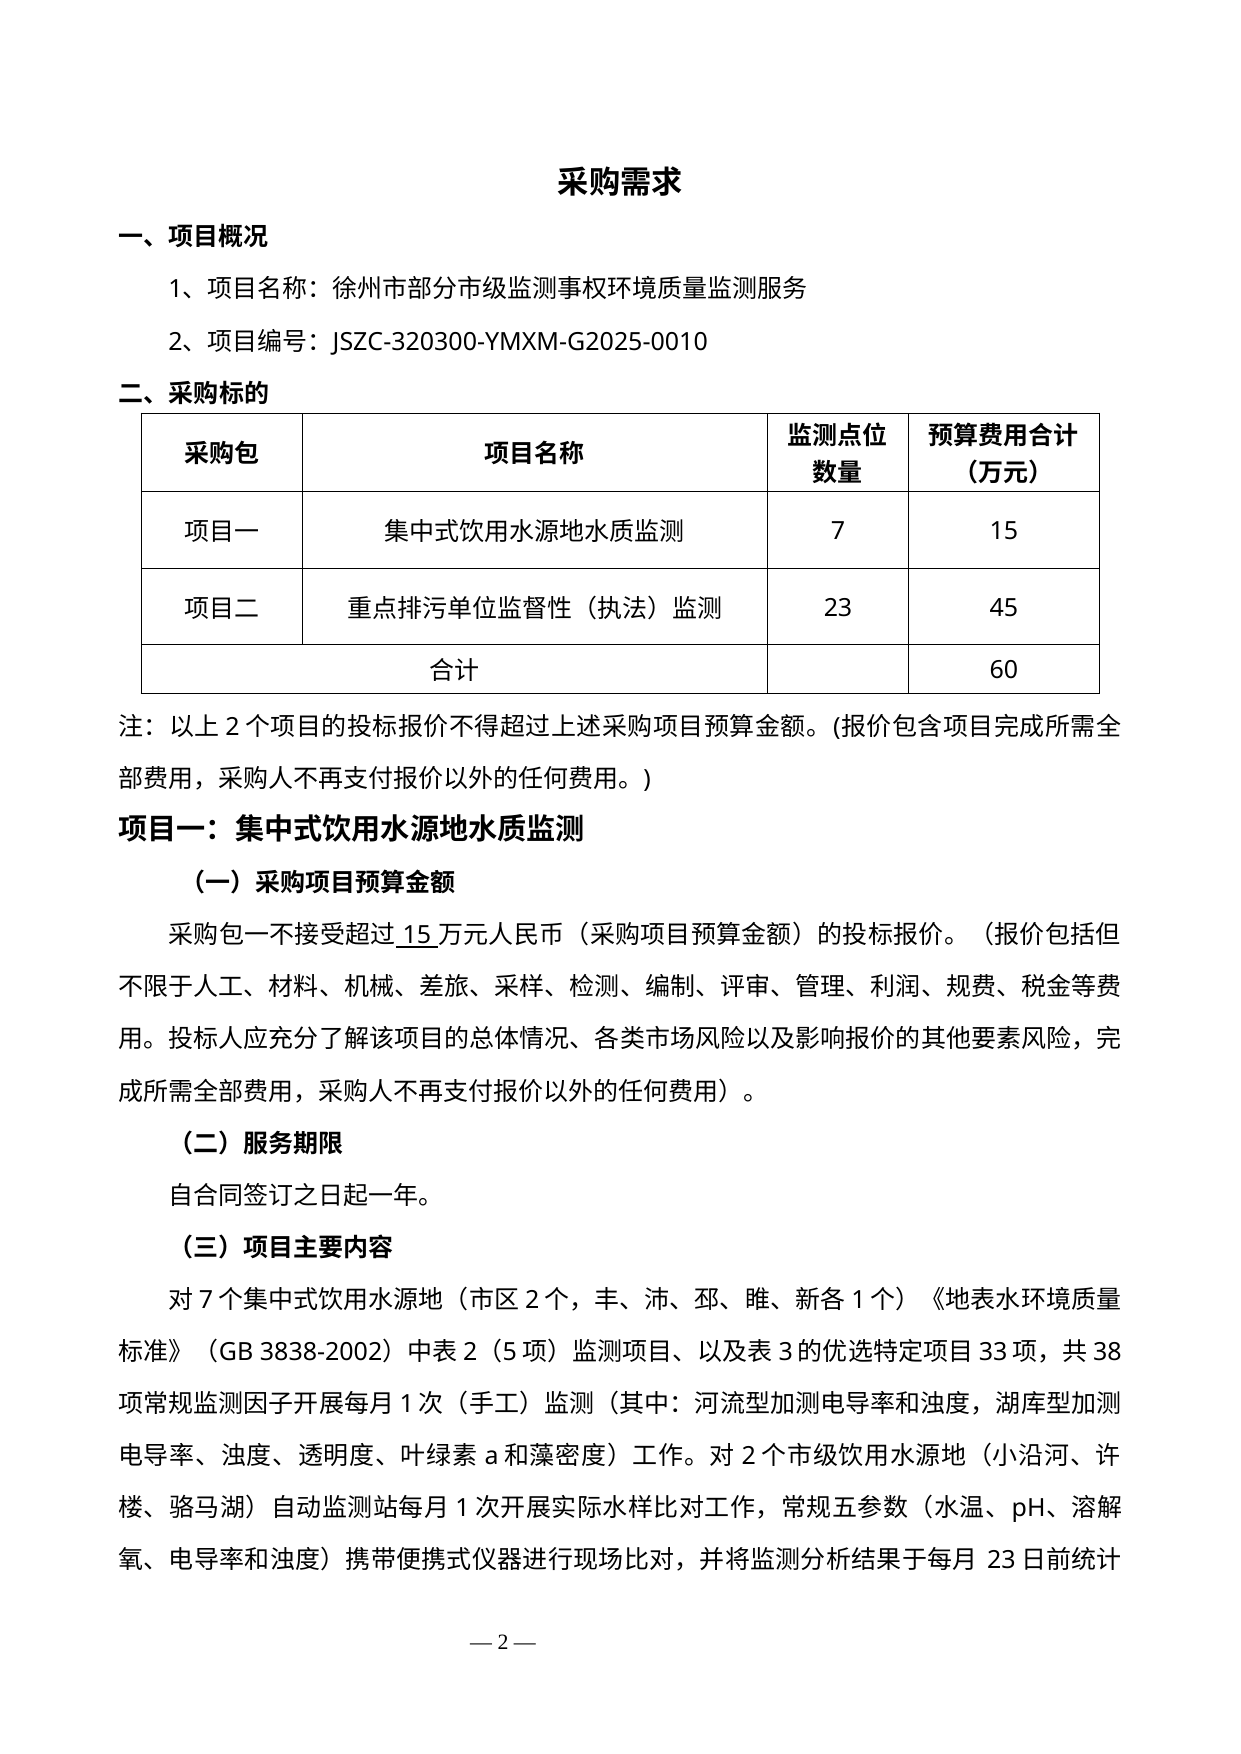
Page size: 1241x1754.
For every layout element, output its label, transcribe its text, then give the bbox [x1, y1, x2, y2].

text 项目一：集中式饮用水源地水质监测 [118, 798, 1122, 850]
table_cell [768, 645, 908, 693]
text 2、项目编号：JSZC-320300-YMXM-G2025-0010 [118, 308, 1122, 360]
text 采购包一不接受超过 15 万元人民币（采购项目预算金额）的投标报价。（报价包括但不限于人工、材料、机械、差旅、采样、检测、编制、评审、管理、利润、规费、税金等费用。投标人应充分了解该项目的总体情况、各类市场风险以及影响报价的其他要素风险，完成所需全部费用，采购人不再支付报价以外的任何费用）。 [118, 902, 1122, 1110]
text 1、项目名称：徐州市部分市级监测事权环境质量监测服务 [118, 256, 1122, 308]
table_cell 集中式饮用水源地水质监测 [303, 492, 767, 567]
table_cell 项目一 [142, 492, 302, 567]
text 采购需求 [118, 150, 1122, 204]
table_cell 23 [768, 569, 908, 644]
text 自合同签订之日起一年。 [118, 1162, 1122, 1214]
table_cell 合计 [142, 645, 767, 693]
table_cell 项目二 [142, 569, 302, 644]
text 二、采购标的 [118, 360, 1122, 412]
table_header 项目名称 [303, 414, 767, 491]
table_cell 60 [909, 645, 1099, 693]
table_cell 重点排污单位监督性（执法）监测 [303, 569, 767, 644]
text 注：以上2个项目的投标报价不得超过上述采购项目预算金额。(报价包含项目完成所需全部费用，采购人不再支付报价以外的任何费用。) [118, 694, 1122, 798]
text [118, 1267, 1122, 1579]
text （三）项目主要内容 [118, 1214, 1122, 1267]
table_cell 7 [768, 492, 908, 567]
list 服务期限 [118, 1110, 1122, 1162]
table_header 预算费用合计（万元） [909, 414, 1099, 491]
table_cell 45 [909, 569, 1099, 644]
table_header 监测点位数量 [768, 414, 908, 491]
text 一、项目概况 [118, 204, 1122, 256]
text （一）采购项目预算金额 [118, 850, 1122, 902]
table_cell 15 [909, 492, 1099, 567]
table_header 采购包 [142, 414, 302, 491]
